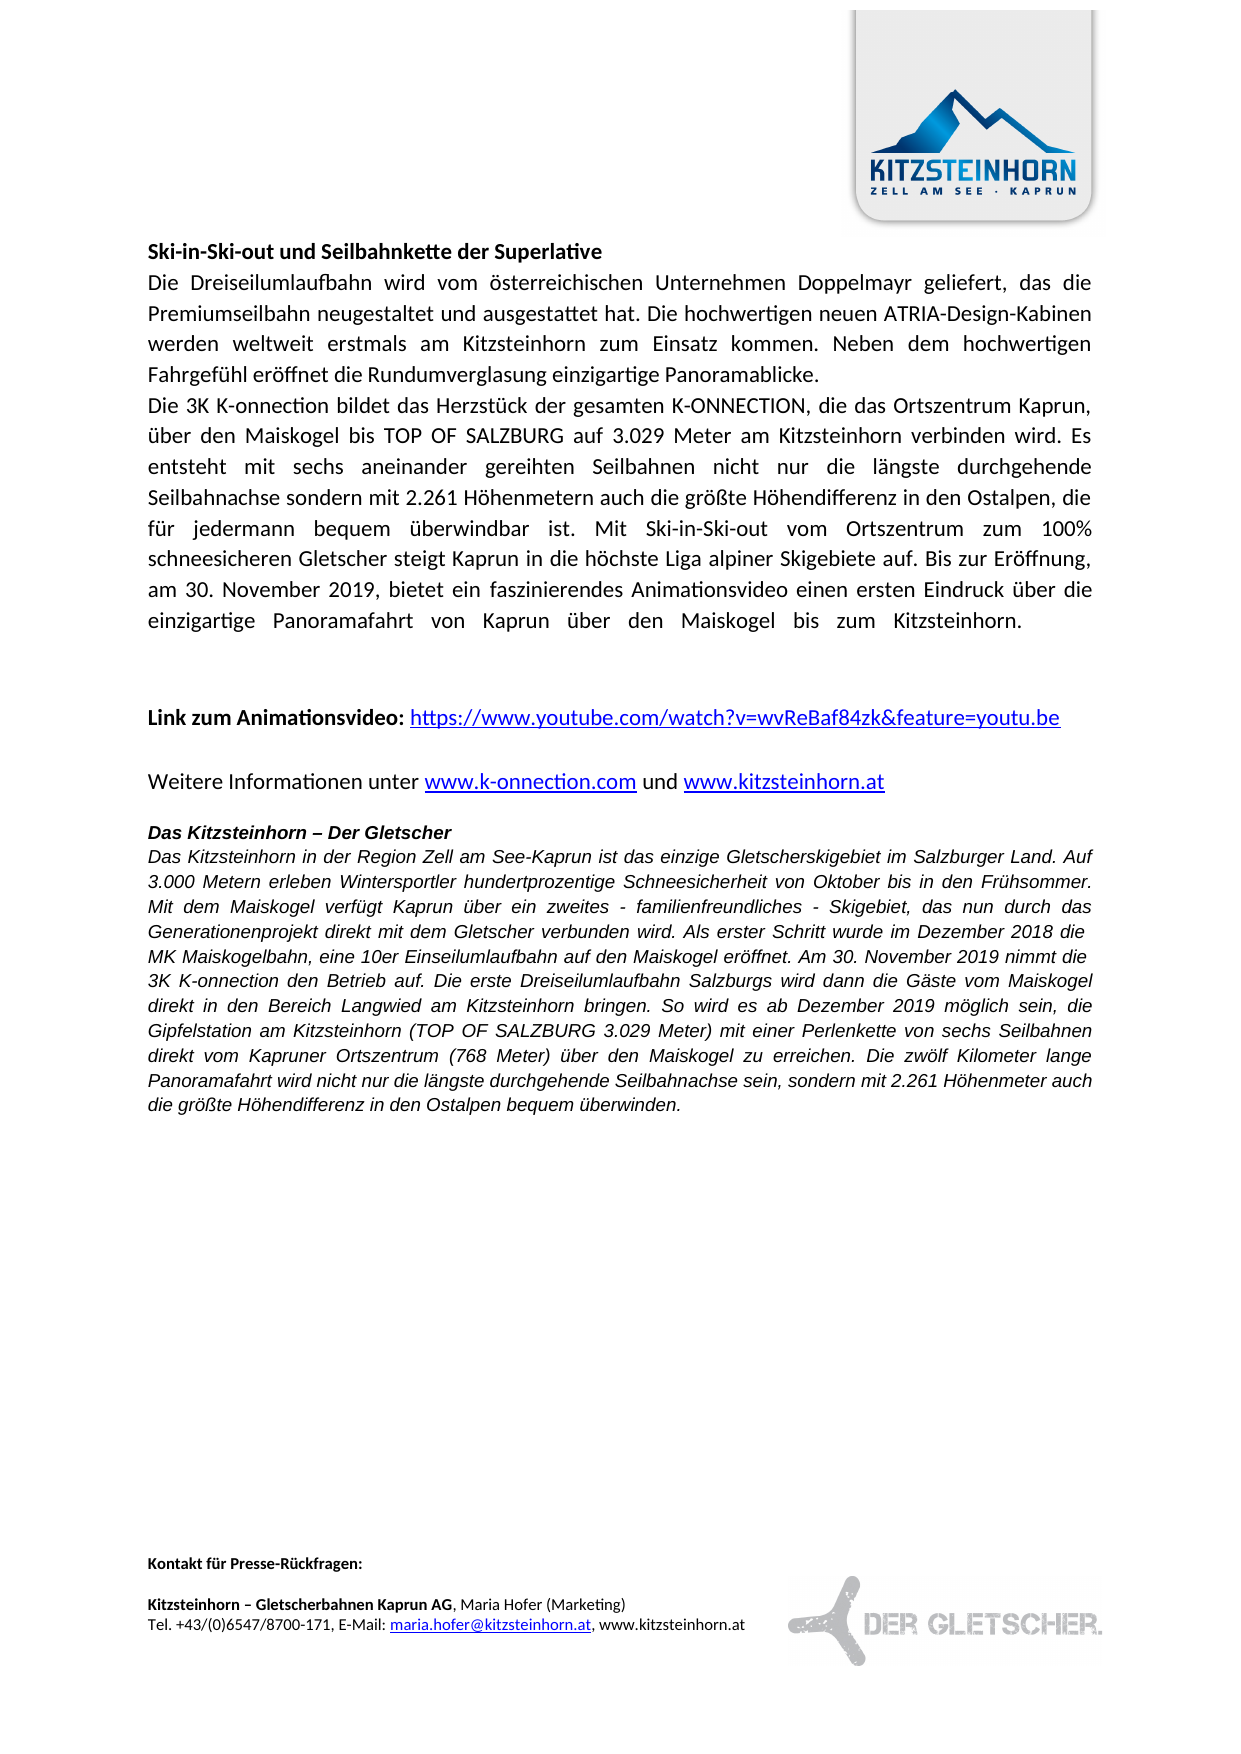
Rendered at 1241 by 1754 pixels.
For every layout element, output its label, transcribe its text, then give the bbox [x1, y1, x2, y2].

text Weitere Informationen unter www.k-onnection.com und www.kitzsteinhorn.at [148, 767, 1093, 795]
picture [839, 10, 1107, 236]
picture [788, 1576, 1103, 1666]
text Die Dreiseilumlaufbahn wird vom österreichischen Unternehmen Doppelmayr geliefert, das die Premiumseilbahn neugestaltet und ausgestattet hat. Die hochwertigen neuen ATRIA-Design-Kabinen werden weltweit erstmals am Kitzsteinhorn zum Einsatz kommen. Neben dem hochwertigen Fahrgefühl eröffnet die Rundumverglasung einzigartige Panoramablicke. [148, 268, 1093, 388]
text Das Kitzsteinhorn – Der Gletscher [148, 822, 1093, 843]
text Ski-in-Ski-out und Seilbahnkette der Superlative [148, 237, 1093, 265]
text Die 3K K-onnection bildet das Herzstück der gesamten K-ONNECTION, die das Ortszentrum Kaprun, über den Maiskogel bis TOP OF SALZBURG auf 3.029 Meter am Kitzsteinhorn verbinden wird. Es entsteht mit sechs aneinander gereihten Seilbahnen nicht nur die längste durchgehende Seilbahnachse sondern mit 2.261 Höhenmetern auch die größte Höhendifferenz in den Ostalpen, die für jedermann bequem überwindbar ist. Mit Ski-in-Ski-out vom Ortszentrum zum 100% schneesicheren Gletscher steigt Kaprun in die höchste Liga alpiner Skigebiete auf. Bis zur Eröffnung, am 30. November 2019, bietet ein faszinierendes Animationsvideo einen ersten Eindruck über die einzigartige Panoramafahrt von Kaprun über den Maiskogel bis zum Kitzsteinhorn. [148, 391, 1093, 667]
text Link zum Animationsvideo: https://www.youtube.com/watch?v=wvReBaf84zk&feature=youtu.be [148, 703, 1093, 731]
text Das Kitzsteinhorn in der Region Zell am See-Kaprun ist das einzige Gletscherskigebiet im Salzburger Land. Auf 3.000 Metern erleben Wintersportler hundertprozentige Schneesicherheit von Oktober bis in den Frühsommer. Mit dem Maiskogel verfügt Kaprun über ein zweites - familienfreundliches - Skigebiet, das nun durch das Generationenprojekt direkt mit dem Gletscher verbunden wird. Als erster Schritt wurde im Dezember 2018 die MK Maiskogelbahn, eine 10er Einseilumlaufbahn auf den Maiskogel eröffnet. Am 30. November 2019 nimmt die 3K K-onnection den Betrieb auf. Die erste Dreiseilumlaufbahn Salzburgs wird dann die Gäste vom Maiskogel direkt in den Bereich Langwied am Kitzsteinhorn bringen. So wird es ab Dezember 2019 möglich sein, die Gipfelstation am Kitzsteinhorn (TOP OF SALZBURG 3.029 Meter) mit einer Perlenkette von sechs Seilbahnen direkt vom Kapruner Ortszentrum (768 Meter) über den Maiskogel zu erreichen. Die zwölf Kilometer lange Panoramafahrt wird nicht nur die längste durchgehende Seilbahnachse sein, sondern mit 2.261 Höhenmeter auch die größte Höhendifferenz in den Ostalpen bequem überwinden. [148, 846, 1093, 1116]
